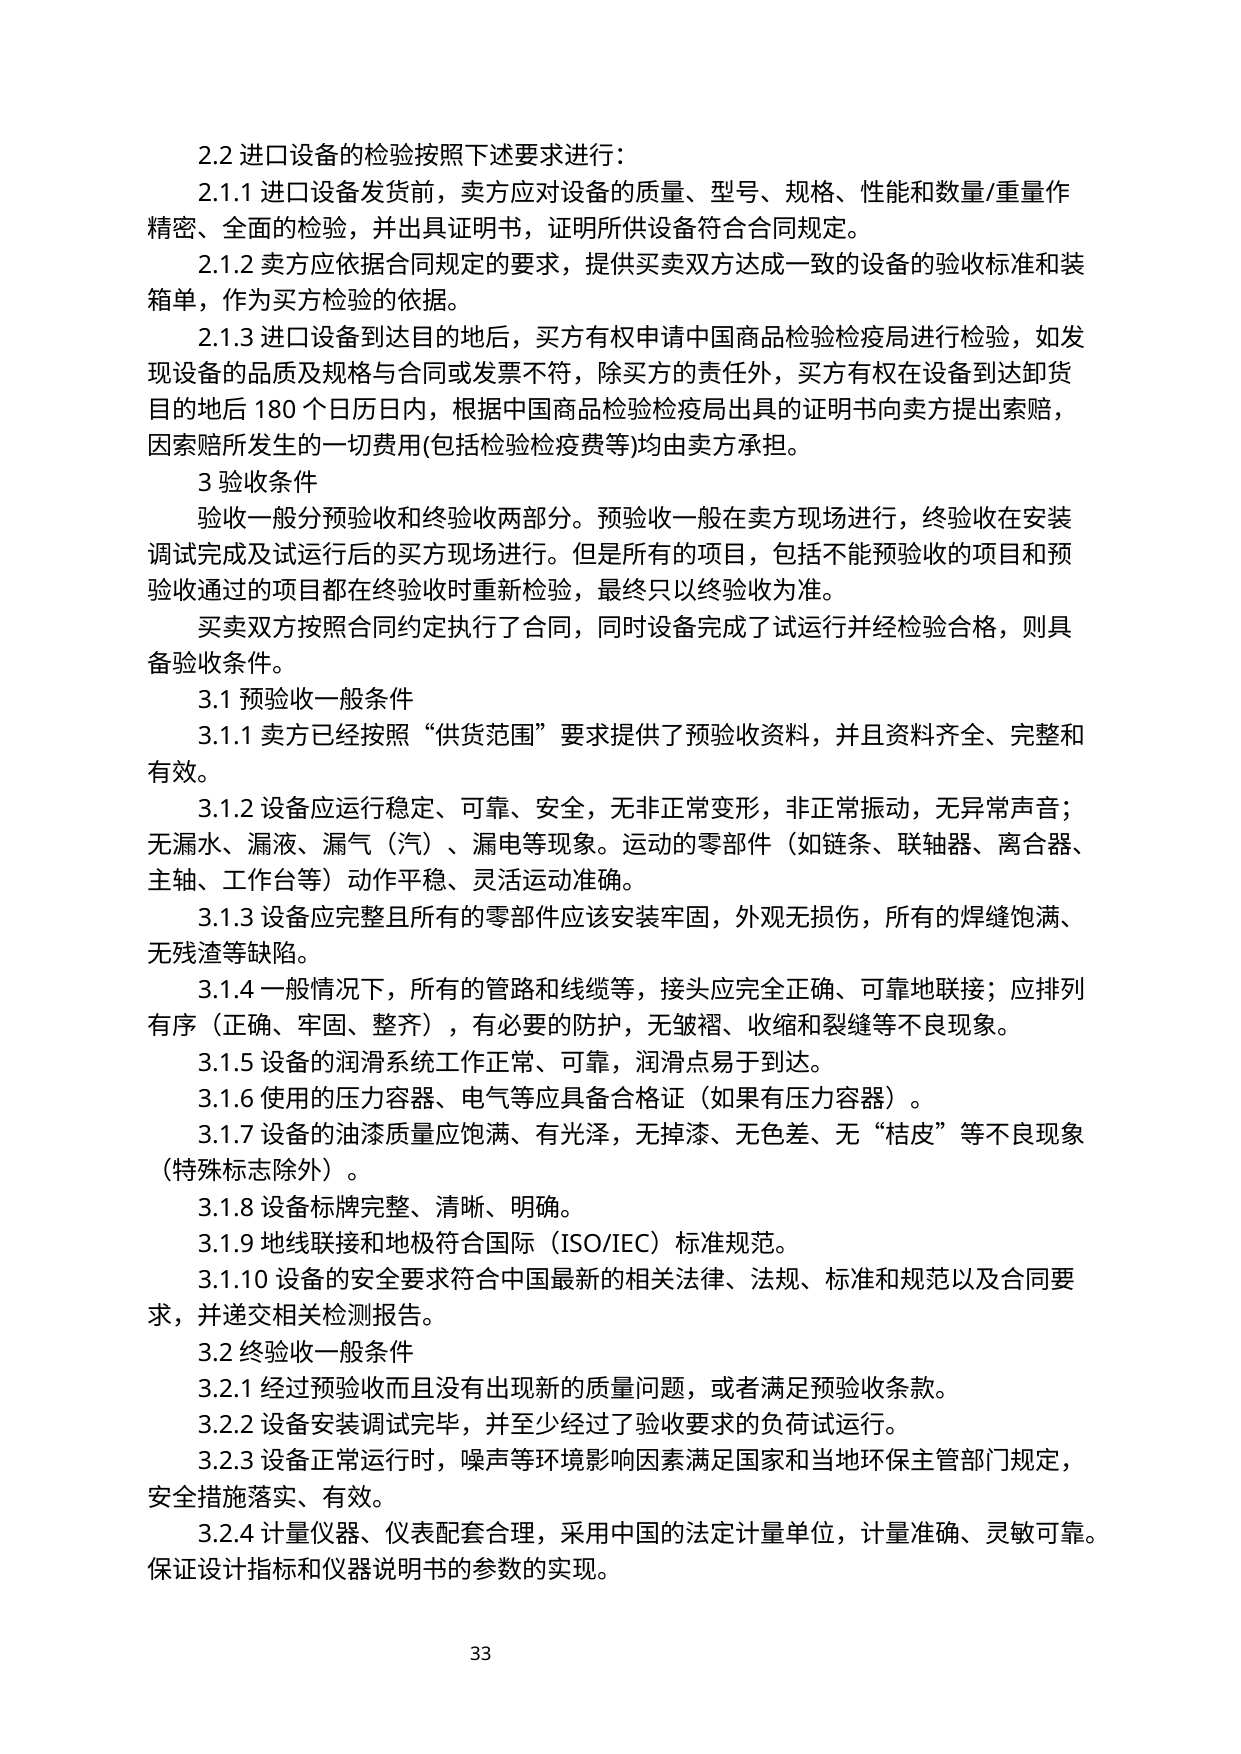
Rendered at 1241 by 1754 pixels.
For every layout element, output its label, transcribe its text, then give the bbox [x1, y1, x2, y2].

text 3.2.4 计量仪器、仪表配套合理，采用中国的法定计量单位，计量准确、灵敏可靠。保证设计指标和仪器说明书的参数的实现。 [148, 1513, 1092, 1586]
text 2.1.1 进口设备发货前，卖方应对设备的质量、型号、规格、性能和数量/重量作精密、全面的检验，并出具证明书，证明所供设备符合合同规定。 [148, 172, 1092, 244]
text 3.1.7 设备的油漆质量应饱满、有光泽，无掉漆、无色差、无“桔皮”等不良现象（特殊标志除外）。 [148, 1114, 1092, 1187]
text 3.1.2 设备应运行稳定、可靠、安全，无非正常变形，非正常振动，无异常声音；无漏水、漏液、漏气（汽）、漏电等现象。运动的零部件（如链条、联轴器、离合器、主轴、工作台等）动作平稳、灵活运动准确。 [148, 788, 1092, 897]
text 2.2 进口设备的检验按照下述要求进行： [148, 136, 1092, 172]
text 3.2.1 经过预验收而且没有出现新的质量问题，或者满足预验收条款。 [148, 1368, 1092, 1404]
text 验收一般分预验收和终验收两部分。预验收一般在卖方现场进行，终验收在安装调试完成及试运行后的买方现场进行。但是所有的项目，包括不能预验收的项目和预验收通过的项目都在终验收时重新检验，最终只以终验收为准。 [148, 498, 1092, 607]
text 3.1 预验收一般条件 [148, 679, 1092, 716]
text 3.1.9 地线联接和地极符合国际（ISO/IEC）标准规范。 [148, 1223, 1092, 1259]
text 3.2 终验收一般条件 [148, 1332, 1092, 1368]
text 3.2.3 设备正常运行时，噪声等环境影响因素满足国家和当地环保主管部门规定，安全措施落实、有效。 [148, 1441, 1092, 1513]
text 3.1.1 卖方已经按照“供货范围”要求提供了预验收资料，并且资料齐全、完整和有效。 [148, 716, 1092, 788]
text 买卖双方按照合同约定执行了合同，同时设备完成了试运行并经检验合格，则具备验收条件。 [148, 607, 1092, 679]
text 2.1.2 卖方应依据合同规定的要求，提供买卖双方达成一致的设备的验收标准和装箱单，作为买方检验的依据。 [148, 244, 1092, 317]
text 3.1.8 设备标牌完整、清晰、明确。 [148, 1187, 1092, 1223]
text 3.1.3 设备应完整且所有的零部件应该安装牢固，外观无损伤，所有的焊缝饱满、无残渣等缺陷。 [148, 897, 1092, 969]
text 3.1.10 设备的安全要求符合中国最新的相关法律、法规、标准和规范以及合同要求，并递交相关检测报告。 [148, 1259, 1092, 1332]
text 3 验收条件 [148, 462, 1092, 498]
text 3.2.2 设备安装调试完毕，并至少经过了验收要求的负荷试运行。 [148, 1404, 1092, 1441]
text 3.1.4 一般情况下，所有的管路和线缆等，接头应完全正确、可靠地联接；应排列有序（正确、牢固、整齐），有必要的防护，无皱褶、收缩和裂缝等不良现象。 [148, 969, 1092, 1042]
text 3.1.5 设备的润滑系统工作正常、可靠，润滑点易于到达。 [148, 1042, 1092, 1078]
text 3.1.6 使用的压力容器、电气等应具备合格证（如果有压力容器）。 [148, 1078, 1092, 1114]
text 2.1.3 进口设备到达目的地后，买方有权申请中国商品检验检疫局进行检验，如发现设备的品质及规格与合同或发票不符，除买方的责任外，买方有权在设备到达卸货目的地后 180 个日历日内，根据中国商品检验检疫局出具的证明书向卖方提出索赔，因索赔所发生的一切费用(包括检验检疫费等)均由卖方承担。 [148, 317, 1092, 462]
